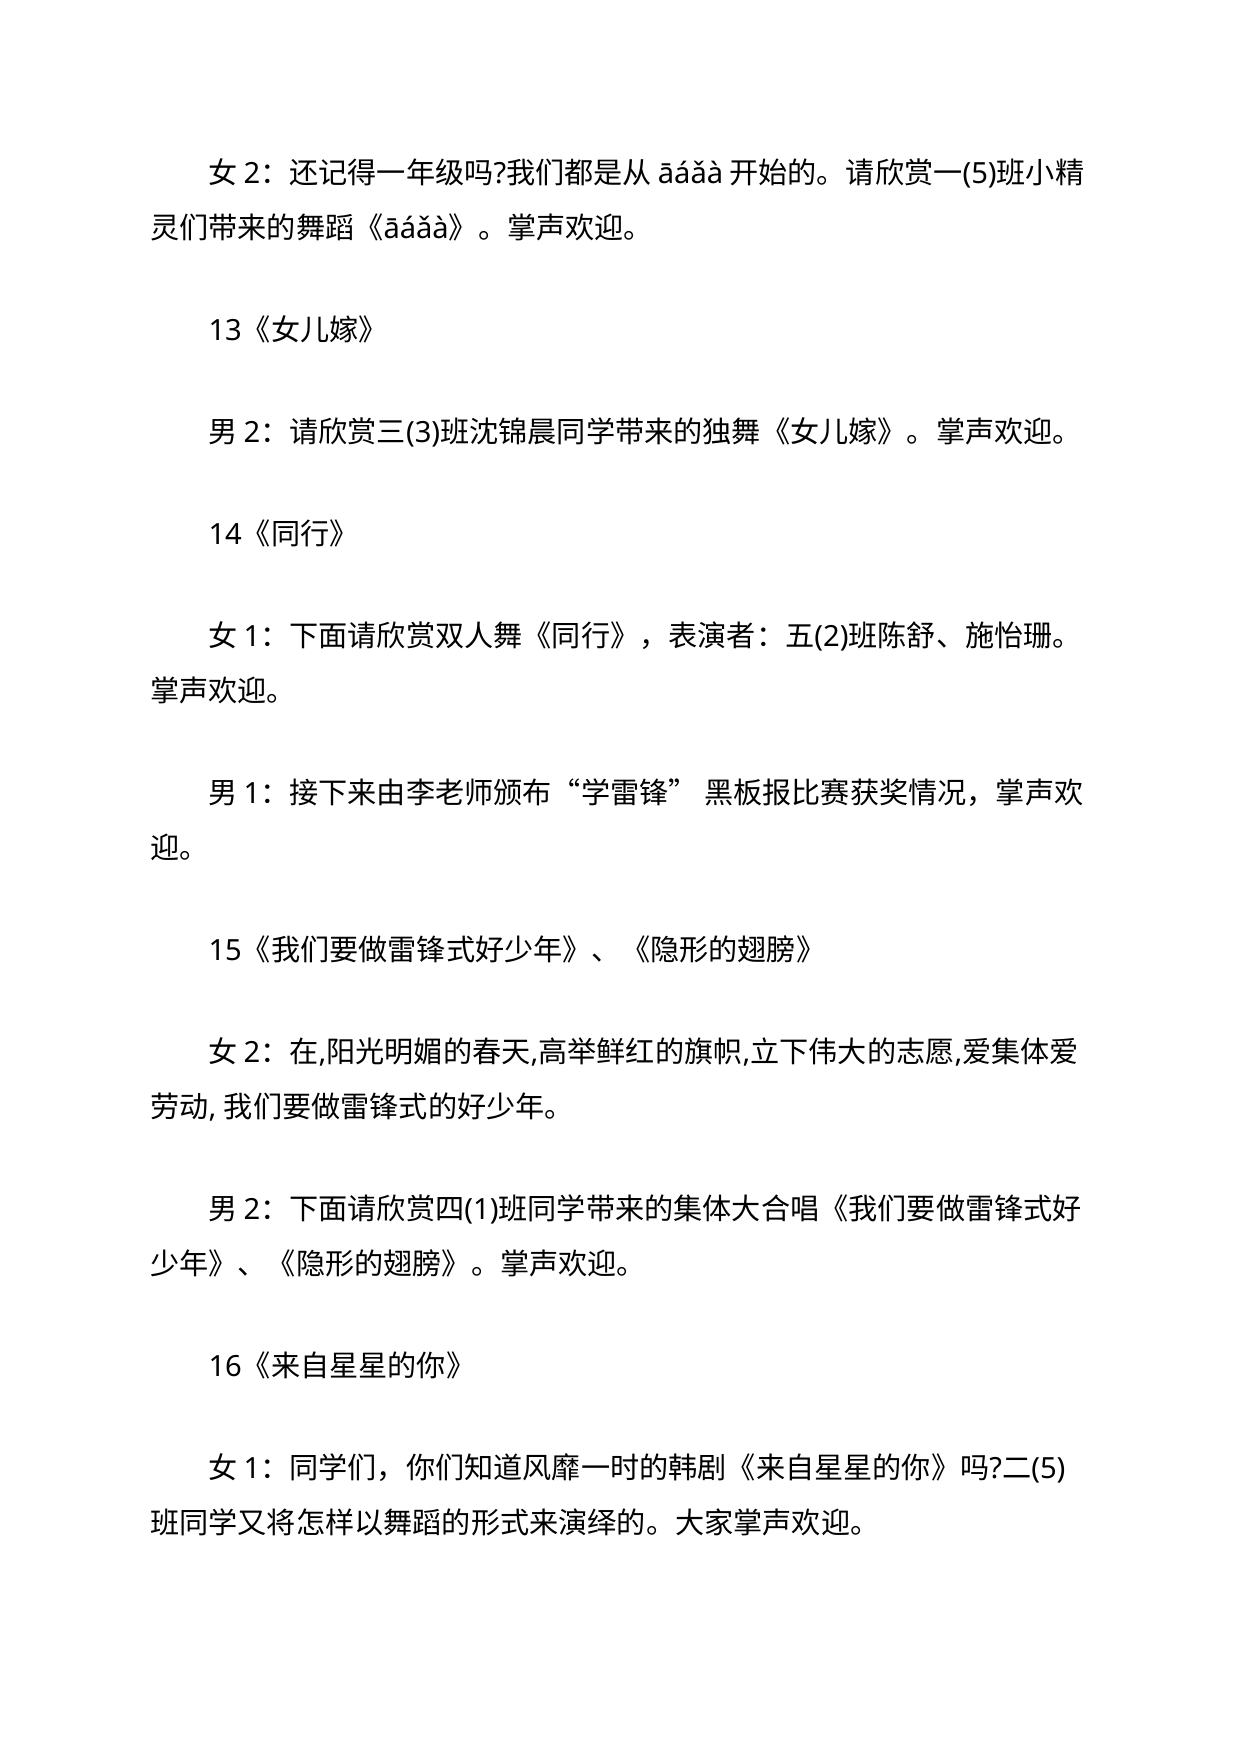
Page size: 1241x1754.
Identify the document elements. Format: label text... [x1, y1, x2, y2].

text 男1：接下来由李老师颁布“学雷锋” 黑板报比赛获奖情况，掌声欢迎。 [150, 770, 1090, 867]
text 13《女儿嫁》 [150, 307, 1090, 349]
text 男2：下面请欣赏四(1)班同学带来的集体大合唱《我们要做雷锋式好少年》、《隐形的翅膀》。掌声欢迎。 [150, 1185, 1090, 1283]
text 女1：下面请欣赏双人舞《同行》，表演者：五(2)班陈舒、施怡珊。掌声欢迎。 [150, 613, 1090, 710]
text 14《同行》 [150, 511, 1090, 553]
text 男2：请欣赏三(3)班沈锦晨同学带来的独舞《女儿嫁》。掌声欢迎。 [150, 409, 1090, 451]
text 15《我们要做雷锋式好少年》、《隐形的翅膀》 [150, 926, 1090, 969]
text 16《来自星星的你》 [150, 1342, 1090, 1384]
text 女2：还记得一年级吗?我们都是从āáǎà开始的。请欣赏一(5)班小精灵们带来的舞蹈《āáǎà》。掌声欢迎。 [150, 150, 1090, 247]
text 女1：同学们，你们知道风靡一时的韩剧《来自星星的你》吗?二(5)班同学又将怎样以舞蹈的形式来演绎的。大家掌声欢迎。 [150, 1444, 1090, 1541]
text 女2：在,阳光明媚的春天,高举鲜红的旗帜,立下伟大的志愿,爱集体爱劳动, 我们要做雷锋式的好少年。 [150, 1028, 1090, 1126]
